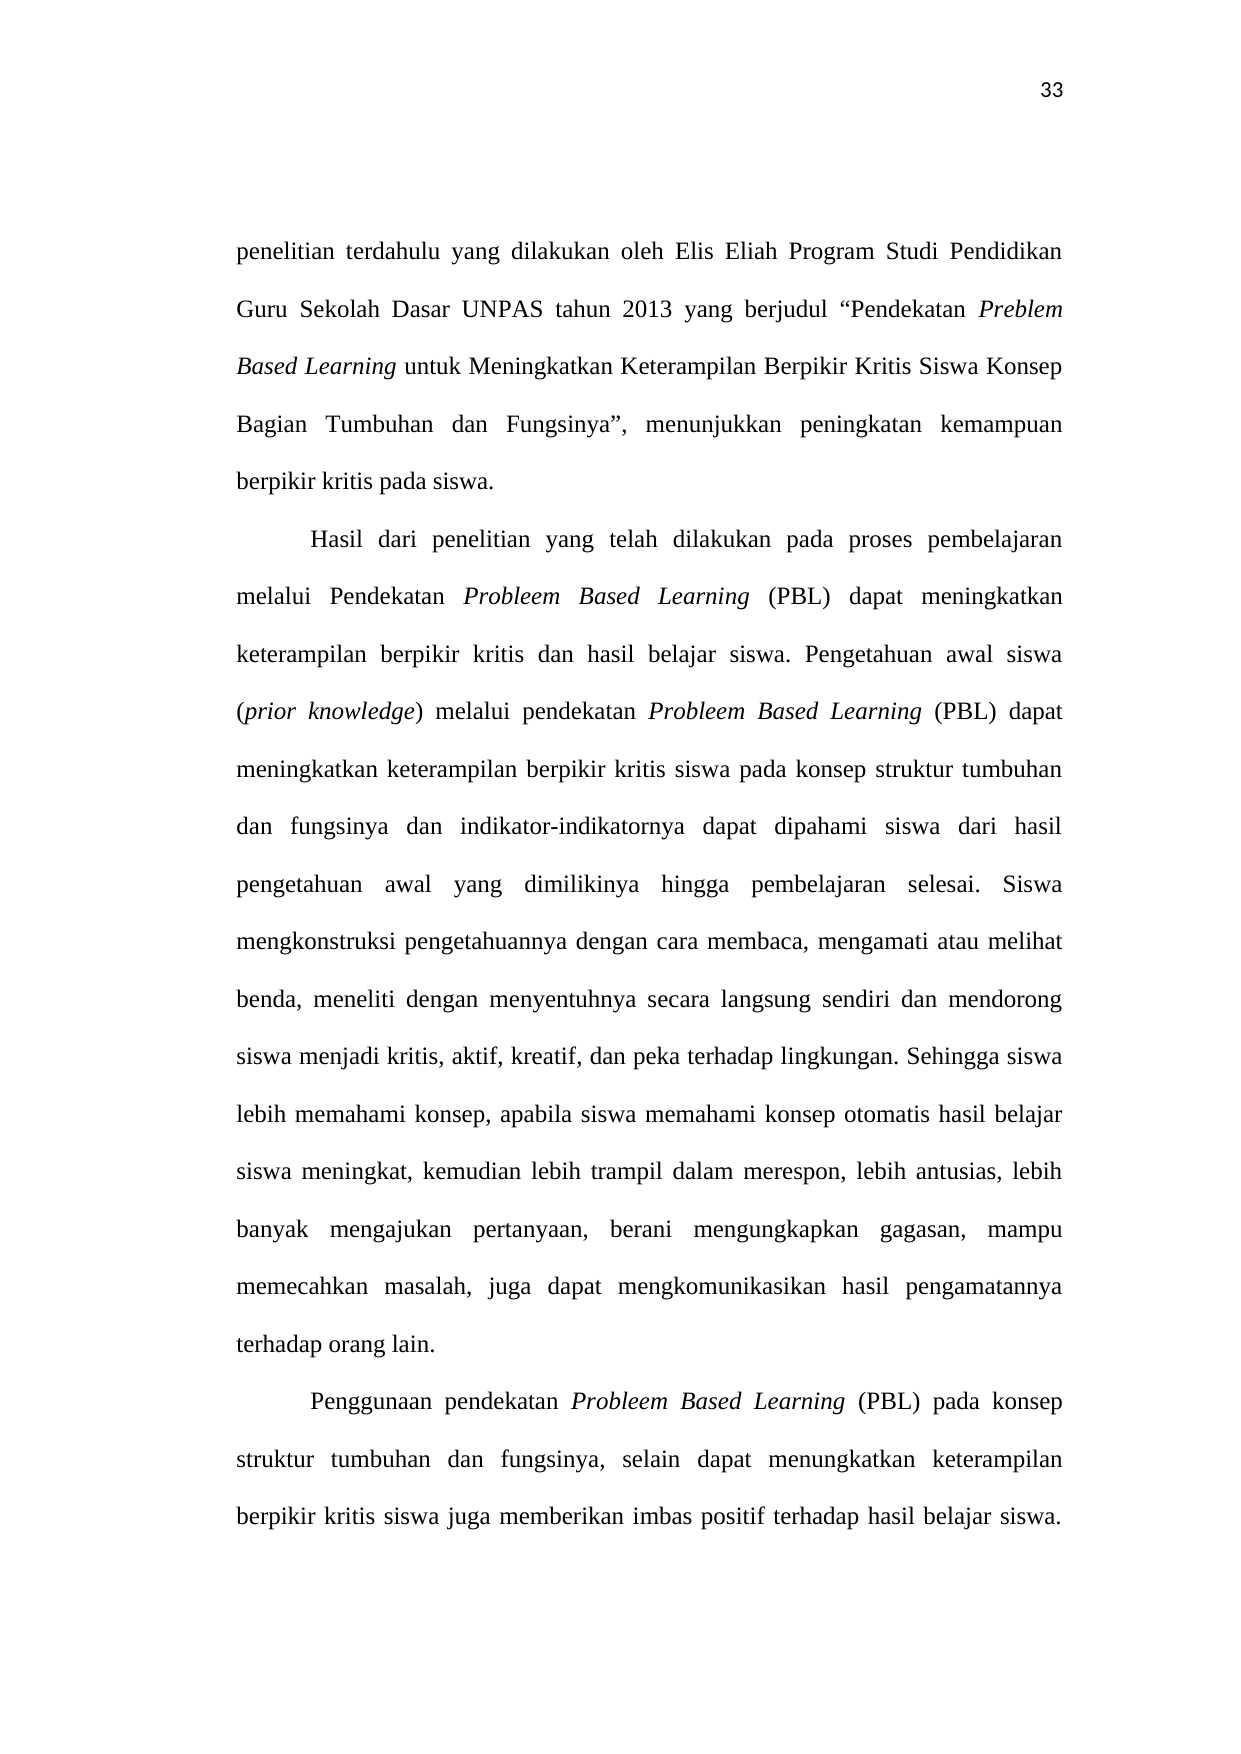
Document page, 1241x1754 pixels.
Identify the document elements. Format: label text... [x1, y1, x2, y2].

text Hasil dari penelitian yang telah dilakukan pada proses pembelajaran melalui Pendekatan Probleem Based Learning (PBL) dapat meningkatkan keterampilan berpikir kritis dan hasil belajar siswa. Pengetahuan awal siswa (prior knowledge) melalui pendekatan Probleem Based Learning (PBL) dapat meningkatkan keterampilan berpikir kritis siswa pada konsep struktur tumbuhan dan fungsinya dan indikator-indikatornya dapat dipahami siswa dari hasil pengetahuan awal yang dimilikinya hingga pembelajaran selesai. Siswa mengkonstruksi pengetahuannya dengan cara membaca, mengamati atau melihat benda, meneliti dengan menyentuhnya secara langsung sendiri dan mendorong siswa menjadi kritis, aktif, kreatif, dan peka terhadap lingkungan. Sehingga siswa lebih memahami konsep, apabila siswa memahami konsep otomatis hasil belajar siswa meningkat, kemudian lebih trampil dalam merespon, lebih antusias, lebih banyak mengajukan pertanyaan, berani mengungkapkan gagasan, mampu memecahkan masalah, juga dapat mengkomunikasikan hasil pengamatannya terhadap orang lain. [236, 524, 1063, 1357]
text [236, 1386, 1063, 1530]
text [236, 236, 1063, 495]
